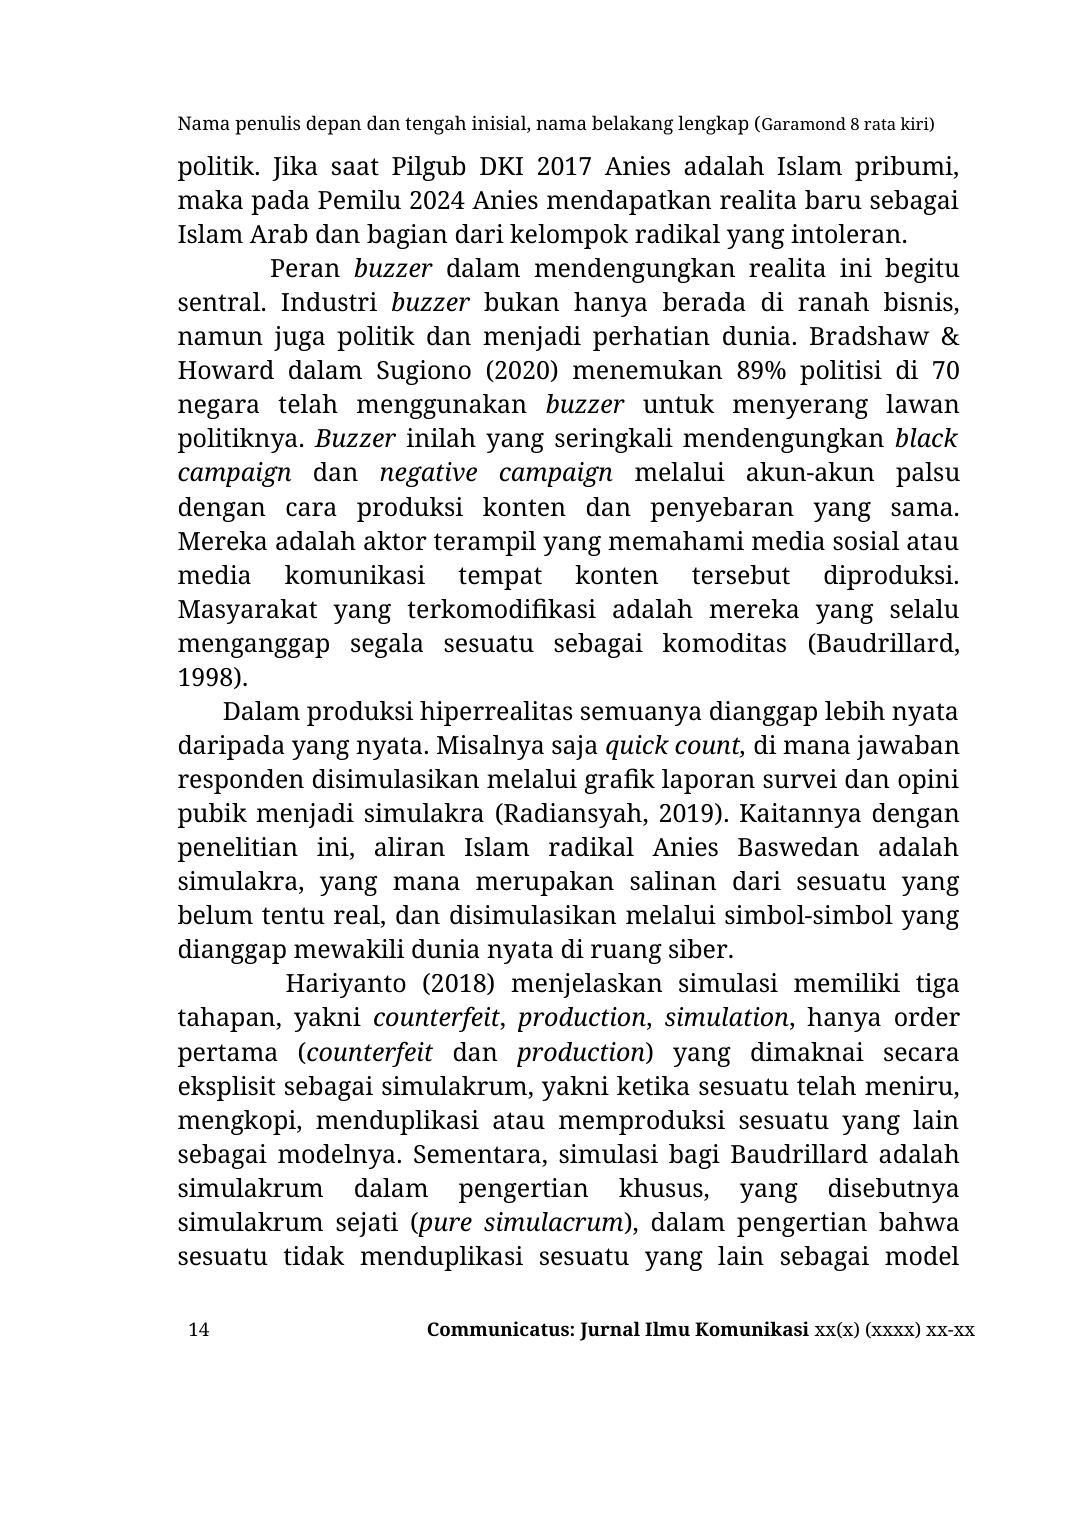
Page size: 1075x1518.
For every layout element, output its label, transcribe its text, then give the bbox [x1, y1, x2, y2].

text Peran buzzer dalam mendengungkan realita ini begitu sentral. Industri buzzer bukan hanya berada di ranah bisnis, namun juga politik dan menjadi perhatian dunia. Bradshaw & Howard dalam Sugiono (2020) menemukan 89% politisi di 70 negara telah menggunakan buzzer untuk menyerang lawan politiknya. Buzzer inilah yang seringkali mendengungkan black campaign dan negative campaign melalui akun-akun palsu dengan cara produksi konten dan penyebaran yang sama. Mereka adalah aktor terampil yang memahami media sosial atau media komunikasi tempat konten tersebut diproduksi. Masyarakat yang terkomodifikasi adalah mereka yang selalu menganggap segala sesuatu sebagai komoditas (Baudrillard, 1998). [177, 251, 960, 693]
text Dalam produksi hiperrealitas semuanya dianggap lebih nyata daripada yang nyata. Misalnya saja quick count, di mana jawaban responden disimulasikan melalui grafik laporan survei dan opini pubik menjadi simulakra (Radiansyah, 2019). Kaitannya dengan penelitian ini, aliran Islam radikal Anies Baswedan adalah simulakra, yang mana merupakan salinan dari sesuatu yang belum tentu real, dan disimulasikan melalui simbol-simbol yang dianggap mewakili dunia nyata di ruang siber. [177, 693, 960, 966]
